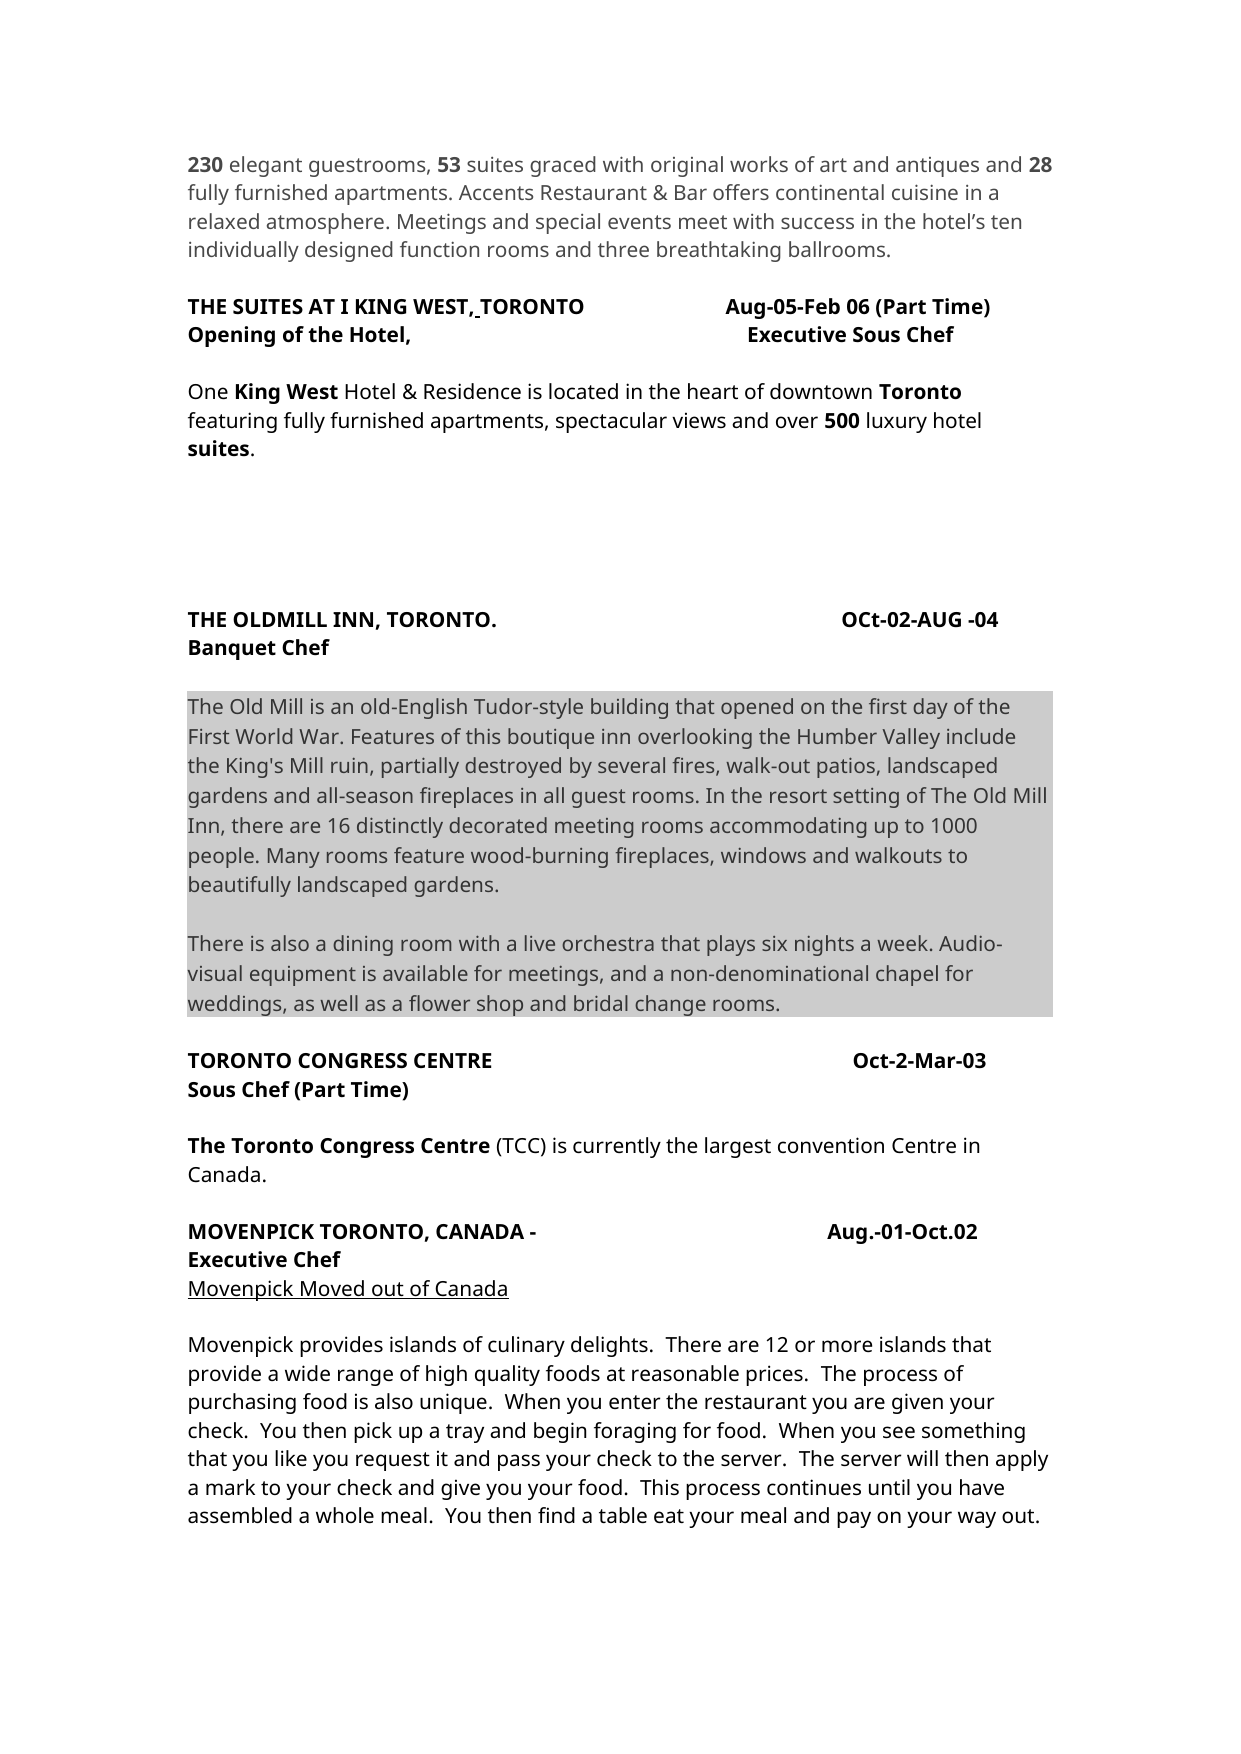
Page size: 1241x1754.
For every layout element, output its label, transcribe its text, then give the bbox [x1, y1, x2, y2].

text The Old Mill is an old-English Tudor-style building that opened on the first day of the First World War. Features of this boutique inn overlooking the include the King's Mill ruin, partially destroyed by several fires, walk-out patios, landscaped gardens and all-season fireplaces in all guest rooms. In the resort setting of The Old Mill Inn, there are 16 distinctly decorated meeting rooms accommodating up to 1000 people. Many rooms feature wood-burning fireplaces, windows and walkouts to beautifully landscaped gardens. [187, 691, 1053, 899]
text Opening of the Hotel, Executive Sous Chef [187, 321, 1053, 349]
text The Toronto Congress Centre (TCC) is currently the largest convention Centre in Canada. [187, 1132, 1053, 1188]
text One King West Hotel & Residence is located in the heart of downtown featuring fully furnished apartments, spectacular views and over 500 luxury hotel suites. [187, 377, 1053, 463]
text Movenpick provides islands of culinary delights. There are 12 or more islands that provide a wide range of high quality foods at reasonable prices. The process of purchasing food is also unique. When you enter the restaurant you are given your check. You then pick up a tray and begin foraging for food. When you see something that you like you request it and pass your check to the server. The server will then apply a mark to your check and give you your food. This process continues until you have assembled a whole meal. You then find a table eat your meal and pay on your way out. [187, 1331, 1053, 1530]
text TORONTO CONGRESS CENTRE Oct-2-Mar-03 [187, 1046, 1053, 1075]
text Executive Chef [187, 1245, 1053, 1274]
text THE SUITES AT I KING WEST, TORONTO Aug-05-Feb 06 (Part Time) [187, 292, 1053, 321]
text 230 elegant guestrooms, 53 suites graced with original works of art and antiques and 28 fully furnished apartments. Accents Restaurant & Bar offers continental cuisine in a relaxed atmosphere. Meetings and special events meet with success in the hotel’s ten individually designed function rooms and three breathtaking ballrooms. [187, 150, 1053, 264]
text Sous Chef (Part Time) [187, 1075, 1053, 1103]
text THE OLDMILL INN, TORONTO. OCt-02-AUG -04 [187, 605, 1053, 633]
text There is also a dining room with a live orchestra that plays six nights a week. Audio-visual equipment is available for meetings, and a non-denominational chapel for weddings, as well as a flower shop and bridal change rooms. [187, 928, 1053, 1017]
text Banquet Chef [187, 633, 1053, 662]
text MOVENPICK TORONTO, CANADA - Aug.-01-Oct.02 [187, 1217, 1053, 1245]
text Movenpick Moved out of Canada [187, 1274, 1053, 1302]
